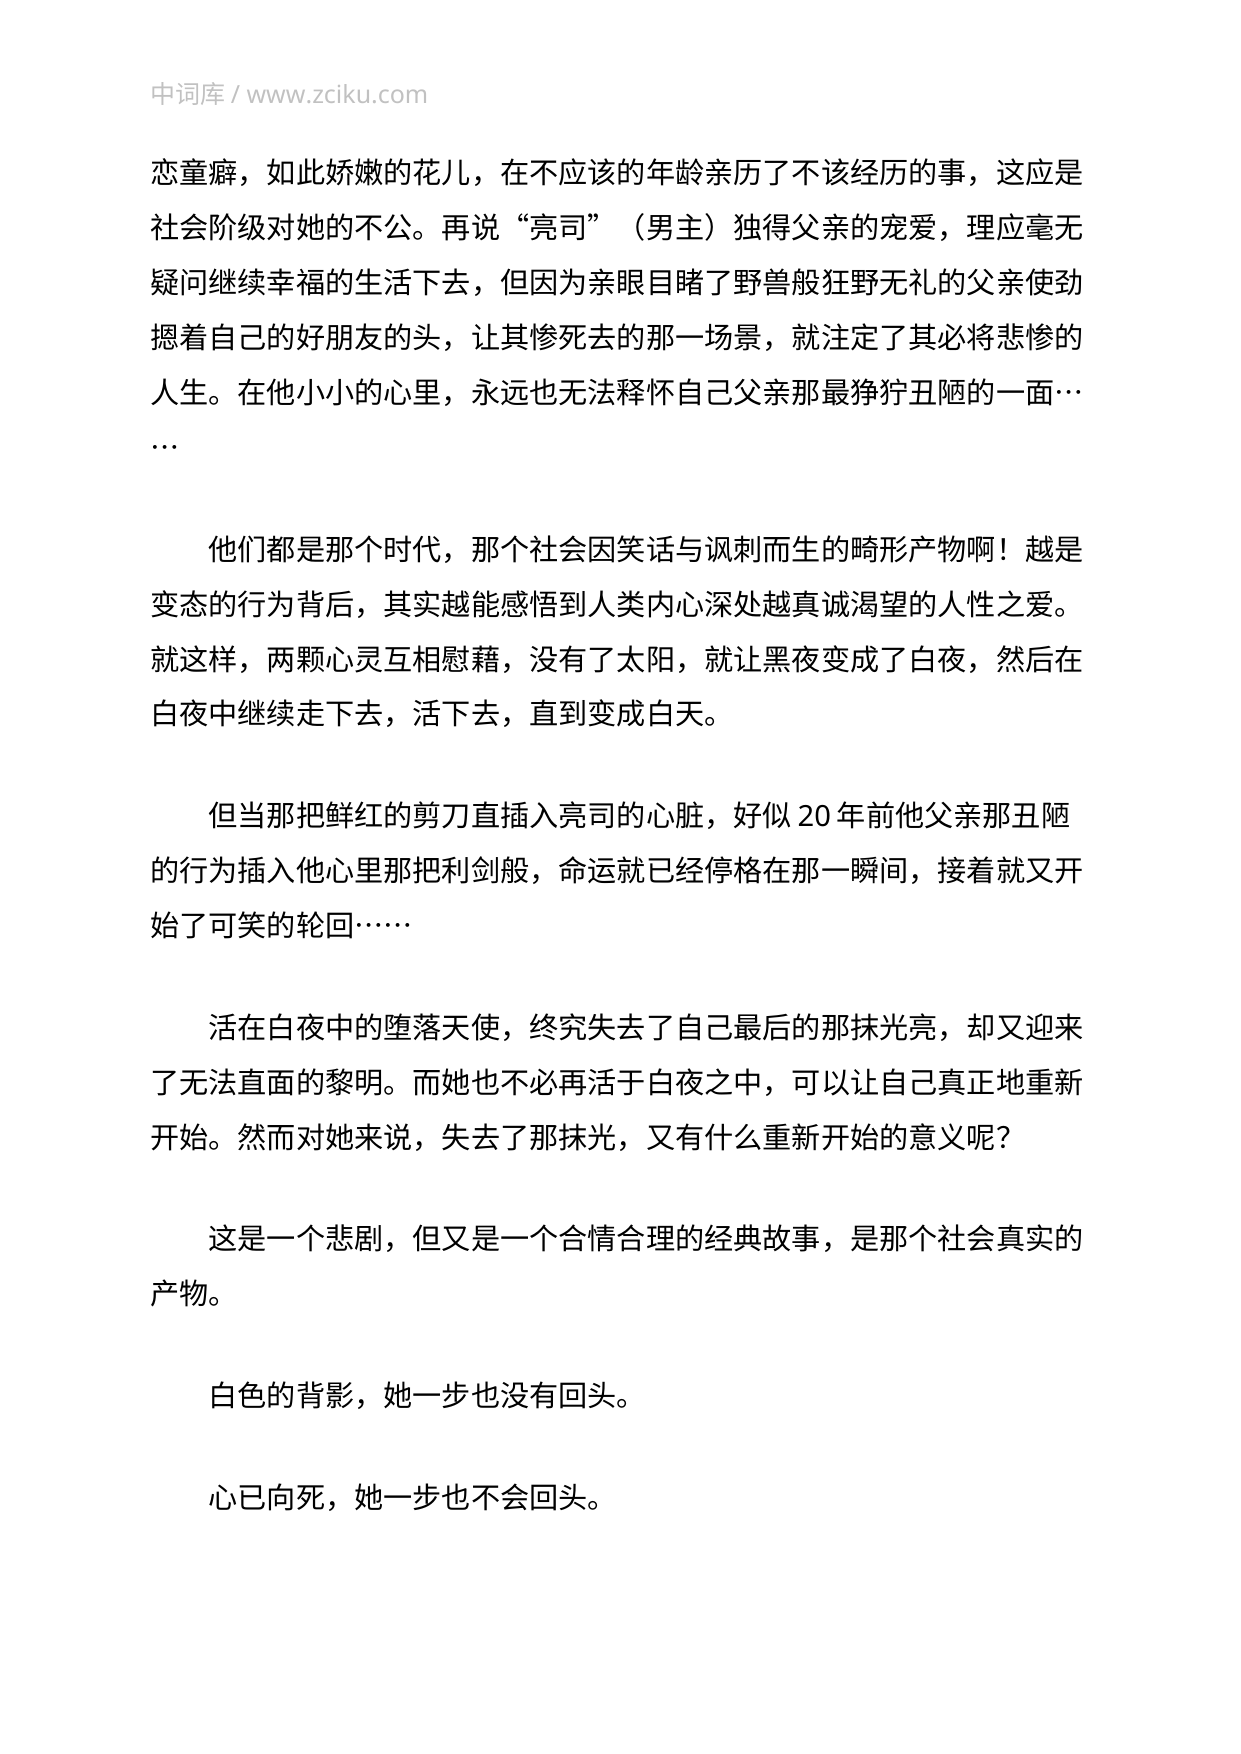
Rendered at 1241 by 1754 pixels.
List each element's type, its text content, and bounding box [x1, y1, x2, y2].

text 他们都是那个时代，那个社会因笑话与讽刺而生的畸形产物啊！越是变态的行为背后，其实越能感悟到人类内心深处越真诚渴望的人性之爱。就这样，两颗心灵互相慰藉，没有了太阳，就让黑夜变成了白夜，然后在白夜中继续走下去，活下去，直到变成白天。 [150, 526, 1090, 733]
text 白色的背影，她一步也没有回头。 [150, 1373, 1090, 1415]
text 这是一个悲剧，但又是一个合情合理的经典故事，是那个社会真实的产物。 [150, 1216, 1090, 1313]
text 心已向死，她一步也不会回头。 [150, 1474, 1090, 1517]
text 但当那把鲜红的剪刀直插入亮司的心脏，好似20年前他父亲那丑陋的行为插入他心里那把利剑般，命运就已经停格在那一瞬间，接着就又开始了可笑的轮回…… [150, 793, 1090, 945]
text 活在白夜中的堕落天使，终究失去了自己最后的那抹光亮，却又迎来了无法直面的黎明。而她也不必再活于白夜之中，可以让自己真正地重新开始。然而对她来说，失去了那抹光，又有什么重新开始的意义呢？ [150, 1004, 1090, 1156]
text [150, 150, 1090, 467]
